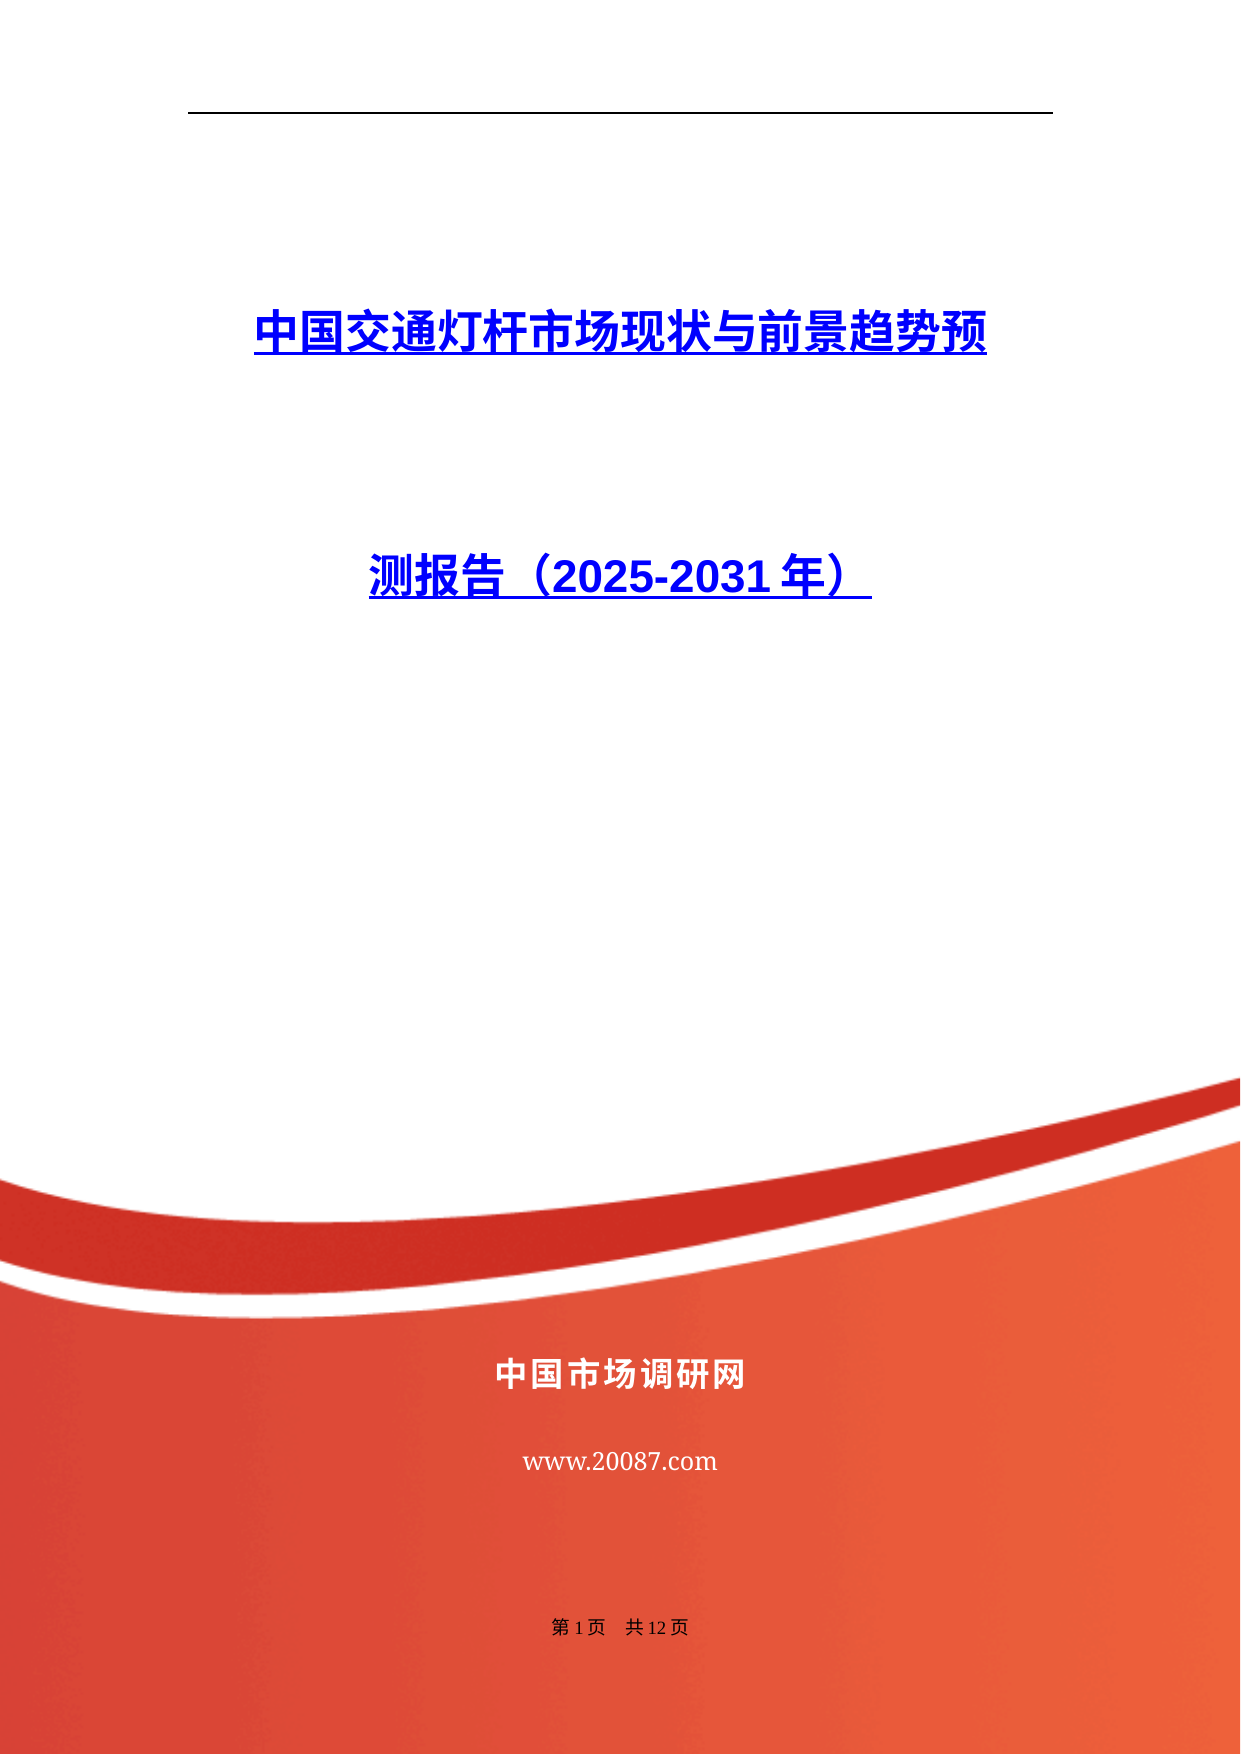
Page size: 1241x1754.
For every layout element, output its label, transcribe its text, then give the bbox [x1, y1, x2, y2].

text www.20087.com [187, 1428, 1053, 1493]
subtitle 中国市场调研网 [187, 1339, 1053, 1404]
table_header 中国交通灯杆市场现状与前景趋势预测报告（2025-2031年） [188, 207, 1053, 773]
picture [0, 1006, 1241, 1754]
